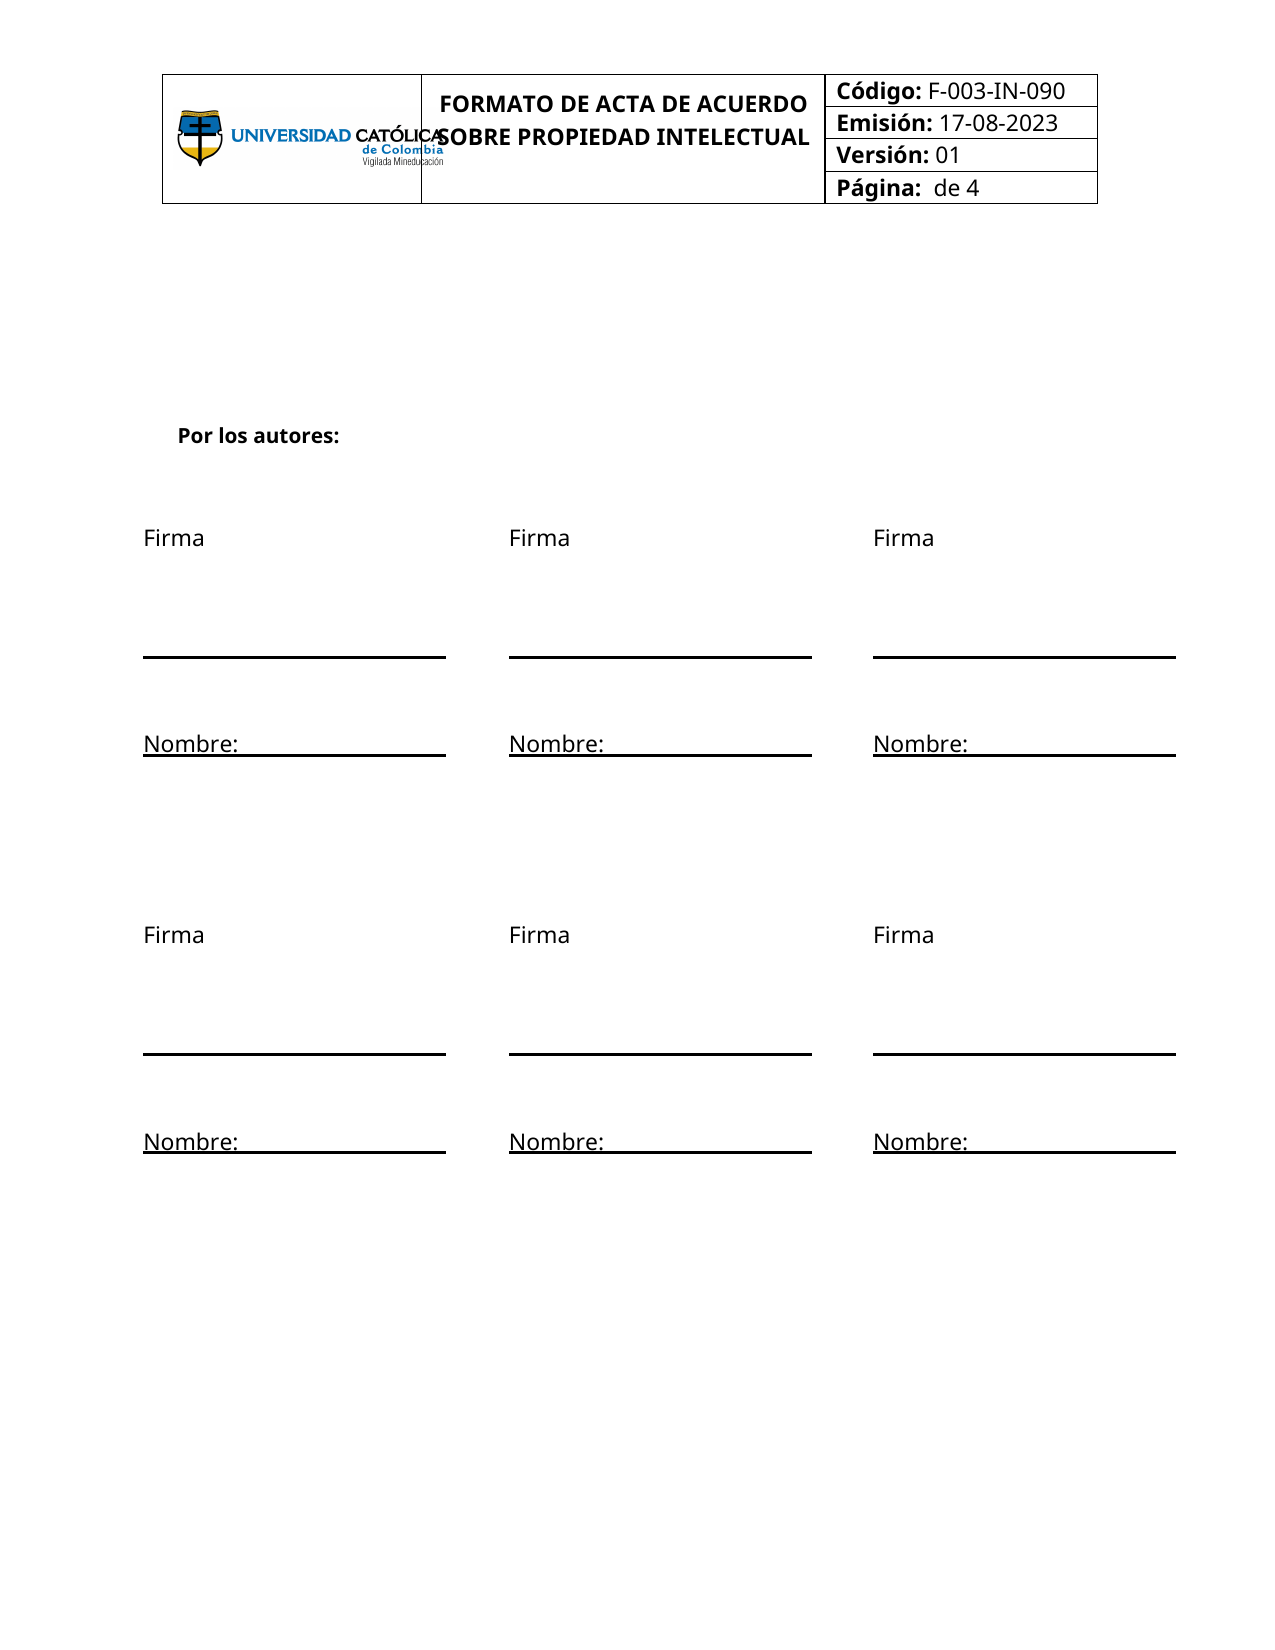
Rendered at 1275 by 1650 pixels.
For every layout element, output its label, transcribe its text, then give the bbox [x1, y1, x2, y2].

picture [173, 107, 421, 170]
picture [422, 107, 449, 170]
text Por los autores: [177, 421, 1098, 449]
